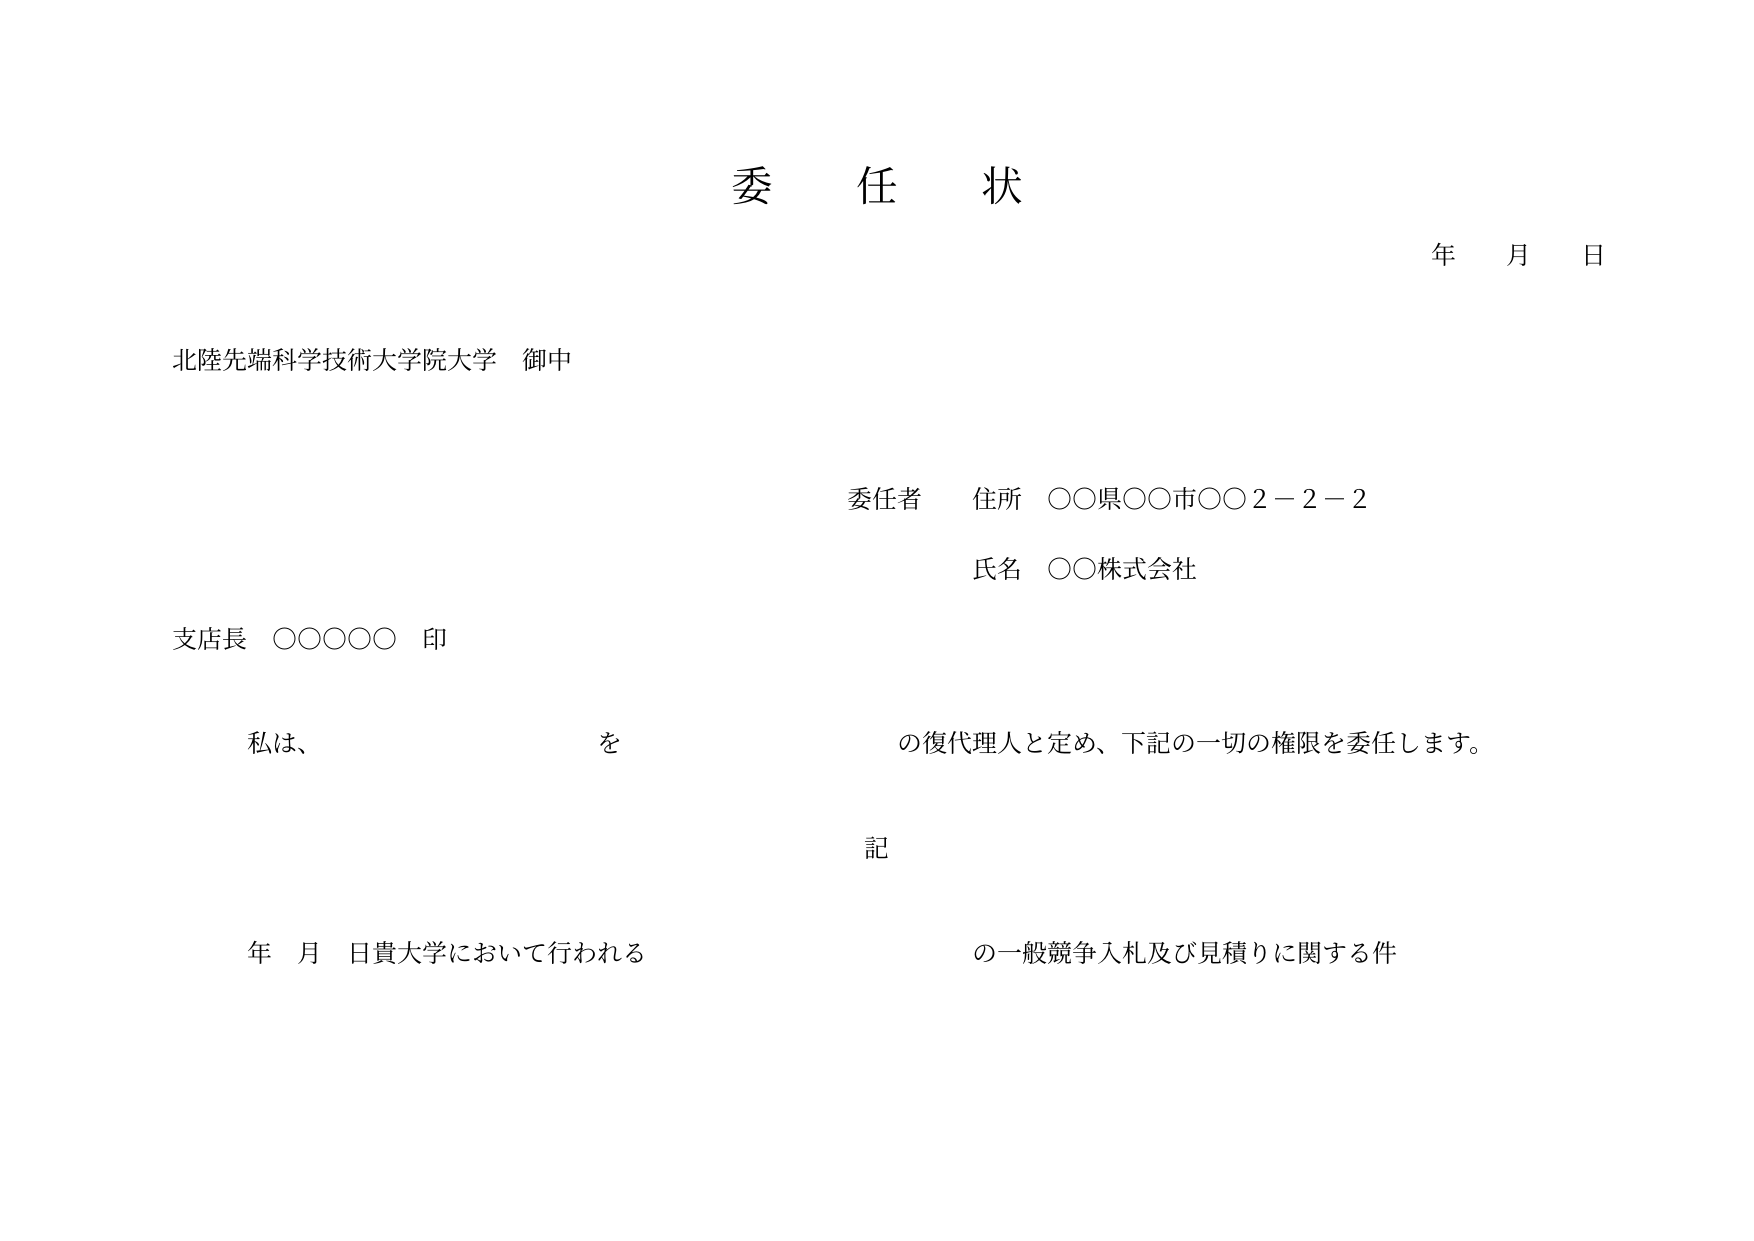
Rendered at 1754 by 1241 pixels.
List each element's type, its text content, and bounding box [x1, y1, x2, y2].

text 私は、 を の復代理人と定め、下記の一切の権限を委任します。 [148, 707, 1606, 777]
text 記 [148, 812, 1606, 882]
text 年 月 日貴大学において行われる の一般競争入札及び見積りに関する件 [148, 917, 1606, 986]
text 支店長 ○○○○○ 印 [148, 603, 1606, 672]
text 年 月 日 [148, 219, 1606, 288]
text 委 任 状 [148, 149, 1606, 219]
text 委任者 住所 ○○県○○市○○２－２－２ [148, 463, 1606, 533]
text 氏名 ○○株式会社 [148, 533, 1606, 603]
text 北陸先端科学技術大学院大学 御中 [148, 323, 1606, 393]
